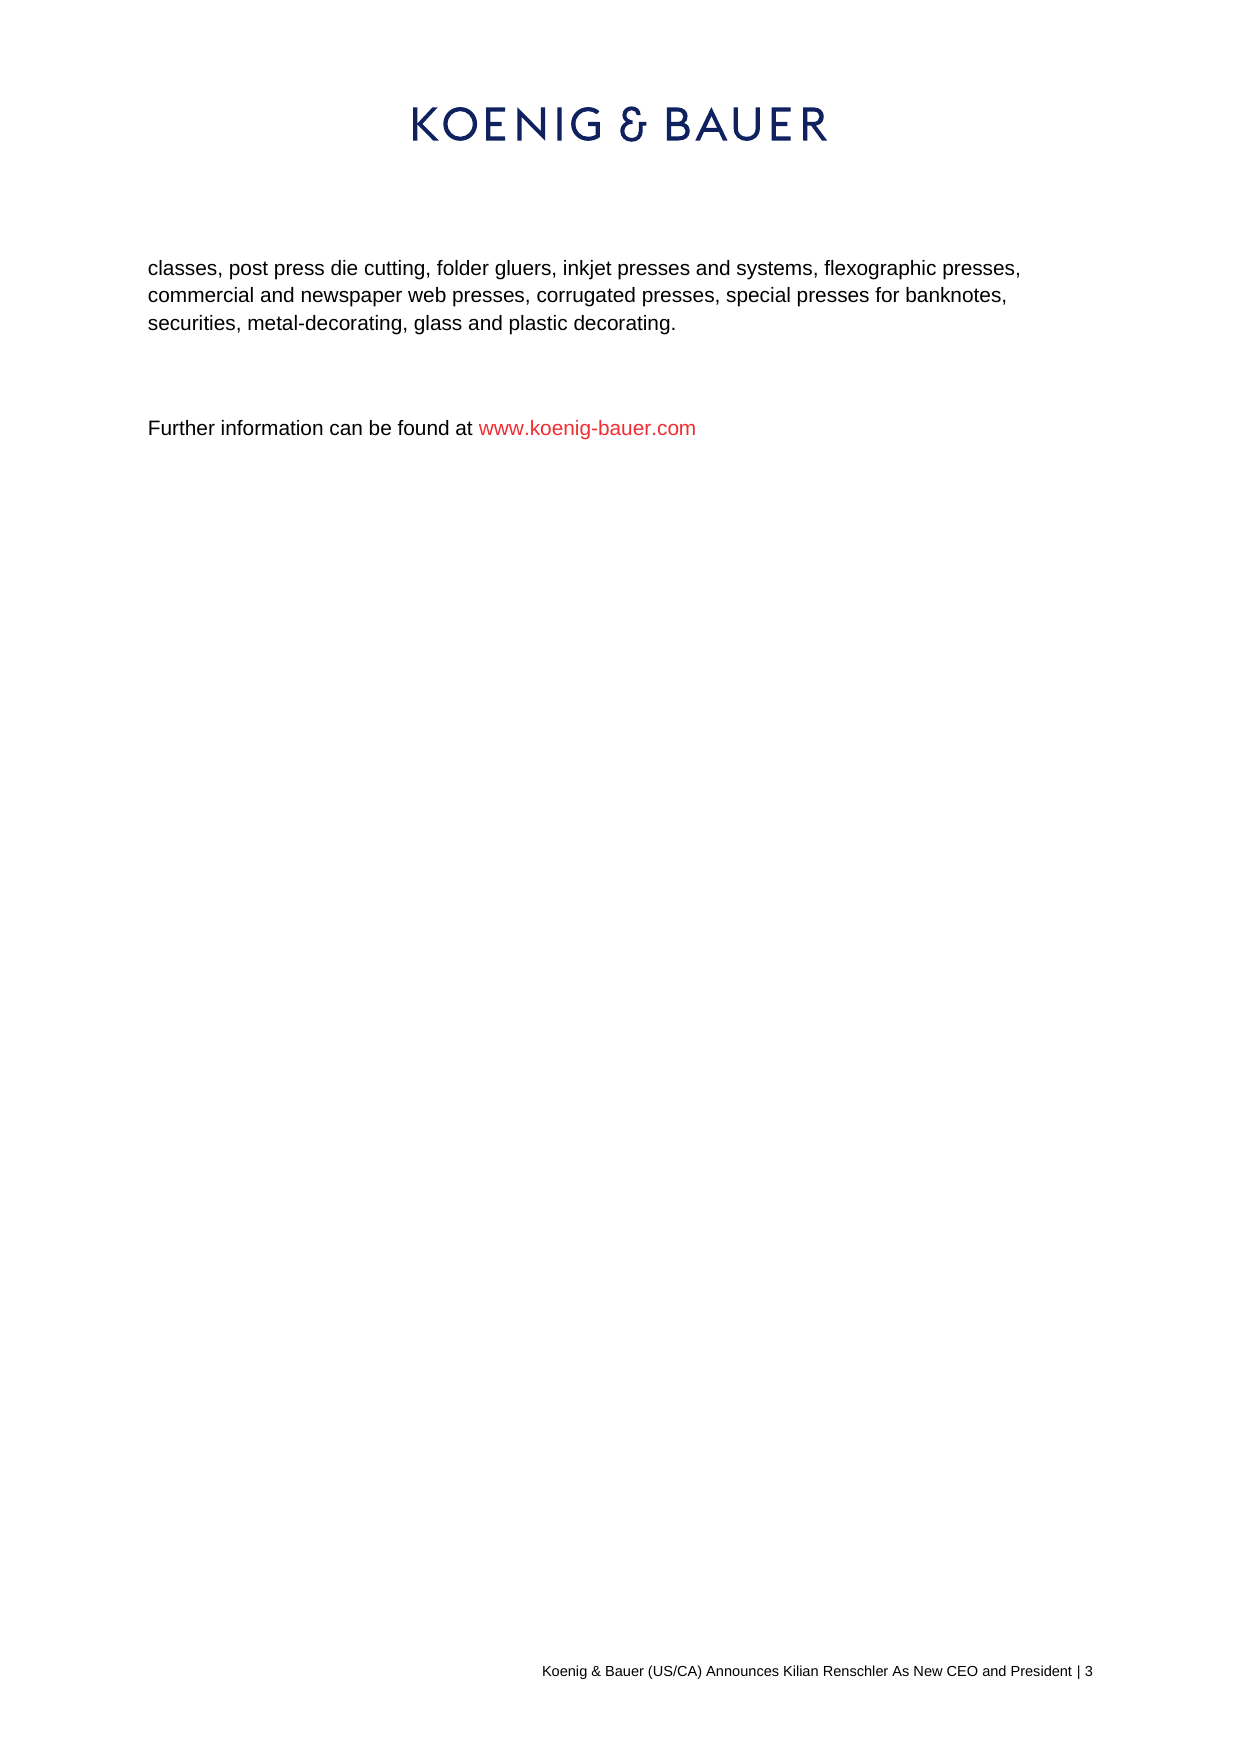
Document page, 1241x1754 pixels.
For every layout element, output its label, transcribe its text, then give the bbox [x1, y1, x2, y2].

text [148, 256, 1092, 334]
text Further information can be found at www.koenig-bauer.com [148, 416, 1092, 439]
